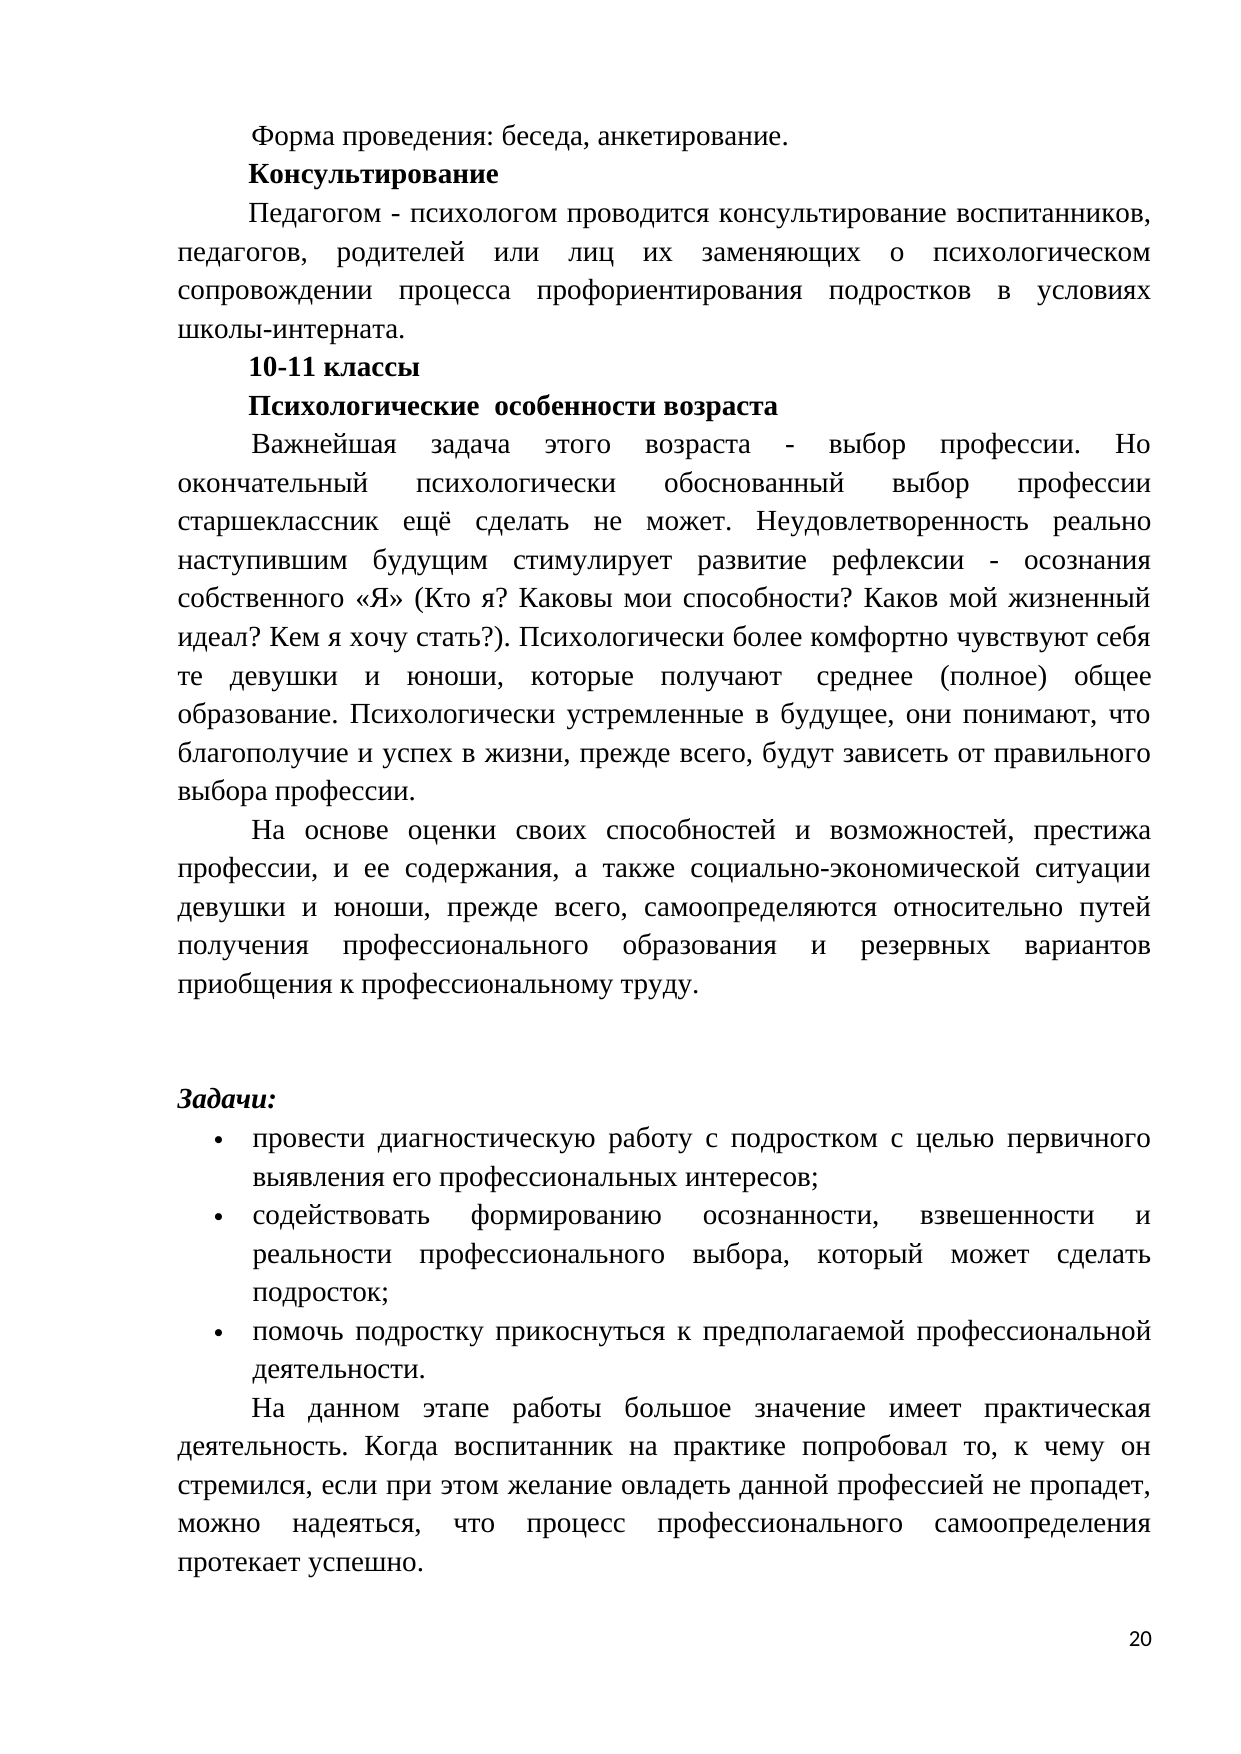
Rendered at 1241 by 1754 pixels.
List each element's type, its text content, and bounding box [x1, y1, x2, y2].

text На основе оценки своих способностей и возможностей, престижа профессии, и ее содержания, а также социально-экономической ситуации девушки и юноши, прежде всего, самоопределяются относительно путей получения профессионального образования и резервных вариантов приобщения к профессиональному труду. [177, 812, 1152, 999]
text На данном этапе работы большое значение имеет практическая деятельность. Когда воспитанник на практике попробовал то, к чему он стремился, если при этом желание овладеть данной профессией не пропадет, можно надеяться, что процесс профессионального самоопределения протекает успешно. [177, 1390, 1152, 1578]
text Задачи: [177, 1082, 1152, 1115]
list содействовать формированию осознанности, взвешенности и реальности профессионального выбора, который может сделать подросток; [215, 1197, 1152, 1308]
text Консультирование [177, 157, 1152, 190]
text Психологические особенности возраста [177, 388, 1152, 421]
text Важнейшая задача этого возраста - выбор профессии. Но окончательный психологически обоснованный выбор профессии старшеклассник ещё сделать не может. Неудовлетворенность реально наступившим будущим стимулирует развитие рефлексии - осознания собственного «Я» (Кто я? Каковы мои способности? Каков мой жизненный идеал? Кем я хочу стать?). Психологически более комфортно чувствуют себя те девушки и юноши, которые получают среднее (полное) общее образование. Психологически устремленные в будущее, они понимают, что благополучие и успех в жизни, прежде всего, будут зависеть от правильного выбора профессии. [177, 426, 1152, 807]
text Форма проведения: беседа, анкетирование. [177, 118, 1152, 152]
list провести диагностическую работу с подростком с целью первичного выявления его профессиональных интересов; [215, 1120, 1152, 1192]
list помочь подростку прикоснуться к предполагаемой профессиональной деятельности. [215, 1313, 1152, 1385]
text 10-11 классы [177, 349, 1152, 383]
text Педагогом - психологом проводится консультирование воспитанников, педагогов, родителей или лиц их заменяющих о психологическом сопровождении процесса профориентирования подростков в условиях школы-интерната. [177, 195, 1152, 344]
